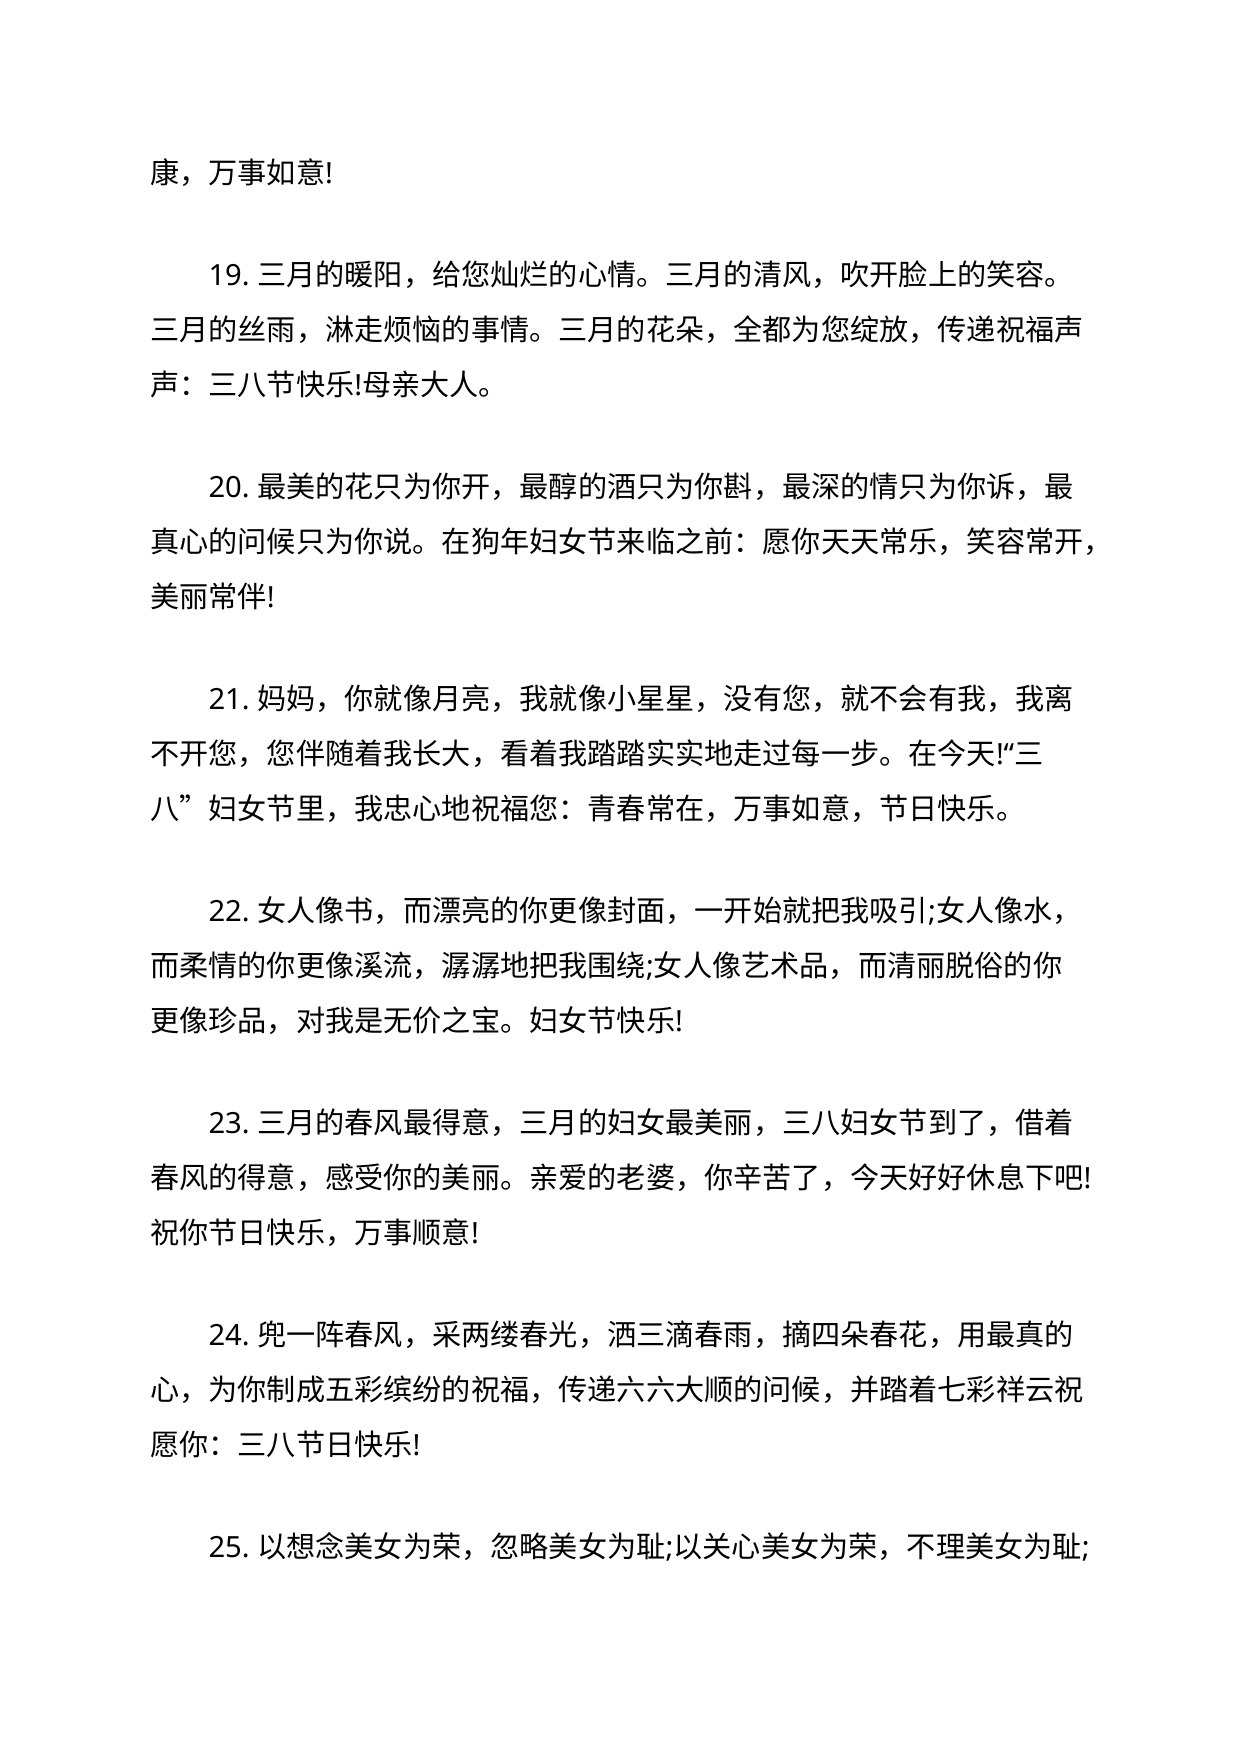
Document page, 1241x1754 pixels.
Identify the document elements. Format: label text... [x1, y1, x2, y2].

text 21. 妈妈，你就像月亮，我就像小星星，没有您，就不会有我，我离不开您，您伴随着我长大，看着我踏踏实实地走过每一步。在今天!“三八”妇女节里，我忠心地祝福您：青春常在，万事如意，节日快乐。 [150, 676, 1090, 828]
text 19. 三月的暖阳，给您灿烂的心情。三月的清风，吹开脸上的笑容。三月的丝雨，淋走烦恼的事情。三月的花朵，全都为您绽放，传递祝福声声：三八节快乐!母亲大人。 [150, 252, 1090, 404]
text 24. 兜一阵春风，采两缕春光，洒三滴春雨，摘四朵春花，用最真的心，为你制成五彩缤纷的祝福，传递六六大顺的问候，并踏着七彩祥云祝愿你：三八节日快乐! [150, 1311, 1090, 1464]
text 20. 最美的花只为你开，最醇的酒只为你斟，最深的情只为你诉，最真心的问候只为你说。在狗年妇女节来临之前：愿你天天常乐，笑容常开，美丽常伴! [150, 464, 1090, 616]
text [150, 1523, 1090, 1566]
text 22. 女人像书，而漂亮的你更像封面，一开始就把我吸引;女人像水，而柔情的你更像溪流，潺潺地把我围绕;女人像艺术品，而清丽脱俗的你更像珍品，对我是无价之宝。妇女节快乐! [150, 887, 1090, 1040]
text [150, 150, 1090, 192]
text 23. 三月的春风最得意，三月的妇女最美丽，三八妇女节到了，借着春风的得意，感受你的美丽。亲爱的老婆，你辛苦了，今天好好休息下吧!祝你节日快乐，万事顺意! [150, 1099, 1090, 1252]
